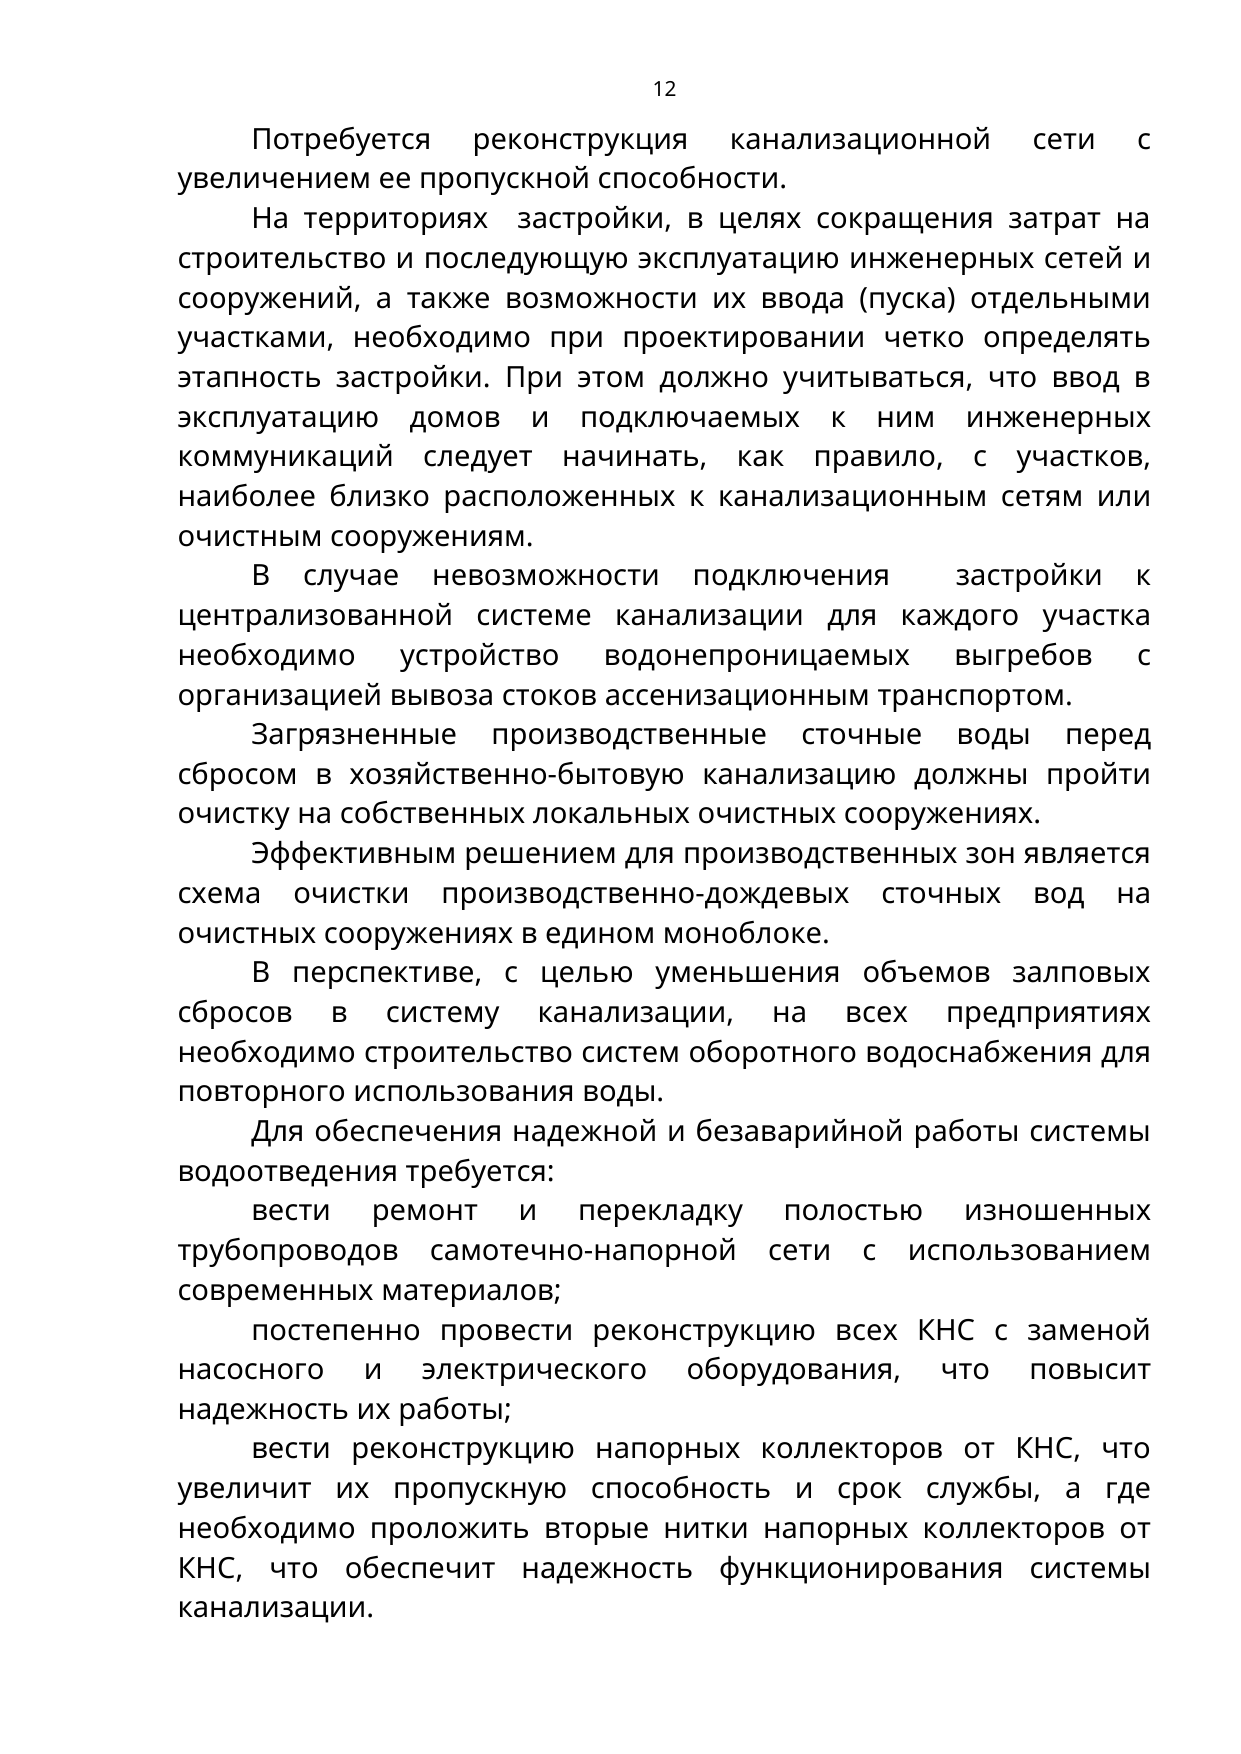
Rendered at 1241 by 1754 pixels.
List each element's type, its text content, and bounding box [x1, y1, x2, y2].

text В случае невозможности подключения застройки к централизованной системе канализации для каждого участка необходимо устройство водонепроницаемых выгребов с организацией вывоза стоков ассенизационным транспортом. [177, 555, 1152, 713]
text Для обеспечения надежной и безаварийной работы системы водоотведения требуется: [177, 1110, 1152, 1190]
text вести реконструкцию напорных коллекторов от КНС, что увеличит их пропускную способность и срок службы, а где необходимо проложить вторые нитки напорных коллекторов от КНС, что обеспечит надежность функционирования системы канализации. [177, 1428, 1152, 1626]
text постепенно провести реконструкцию всех КНС с заменой насосного и электрического оборудования, что повысит надежность их работы; [177, 1309, 1152, 1428]
text Потребуется реконструкция канализационной сети с увеличением ее пропускной способности. [177, 118, 1152, 197]
text вести ремонт и перекладку полостью изношенных трубопроводов самотечно-напорной сети с использованием современных материалов; [177, 1190, 1152, 1309]
text В перспективе, с целью уменьшения объемов залповых сбросов в систему канализации, на всех предприятиях необходимо строительство систем оборотного водоснабжения для повторного использования воды. [177, 952, 1152, 1110]
text Загрязненные производственные сточные воды перед сбросом в хозяйственно-бытовую канализацию должны пройти очистку на собственных локальных очистных сооружениях. [177, 713, 1152, 832]
text Эффективным решением для производственных зон является схема очистки производственно-дождевых сточных вод на очистных сооружениях в едином моноблоке. [177, 832, 1152, 952]
text На территориях застройки, в целях сокращения затрат на строительство и последующую эксплуатацию инженерных сетей и сооружений, а также возможности их ввода (пуска) отдельными участками, необходимо при проектировании четко определять этапность застройки. При этом должно учитываться, что ввод в эксплуатацию домов и подключаемых к ним инженерных коммуникаций следует начинать, как правило, с участков, наиболее близко расположенных к канализационным сетям или очистным сооружениям. [177, 197, 1152, 555]
